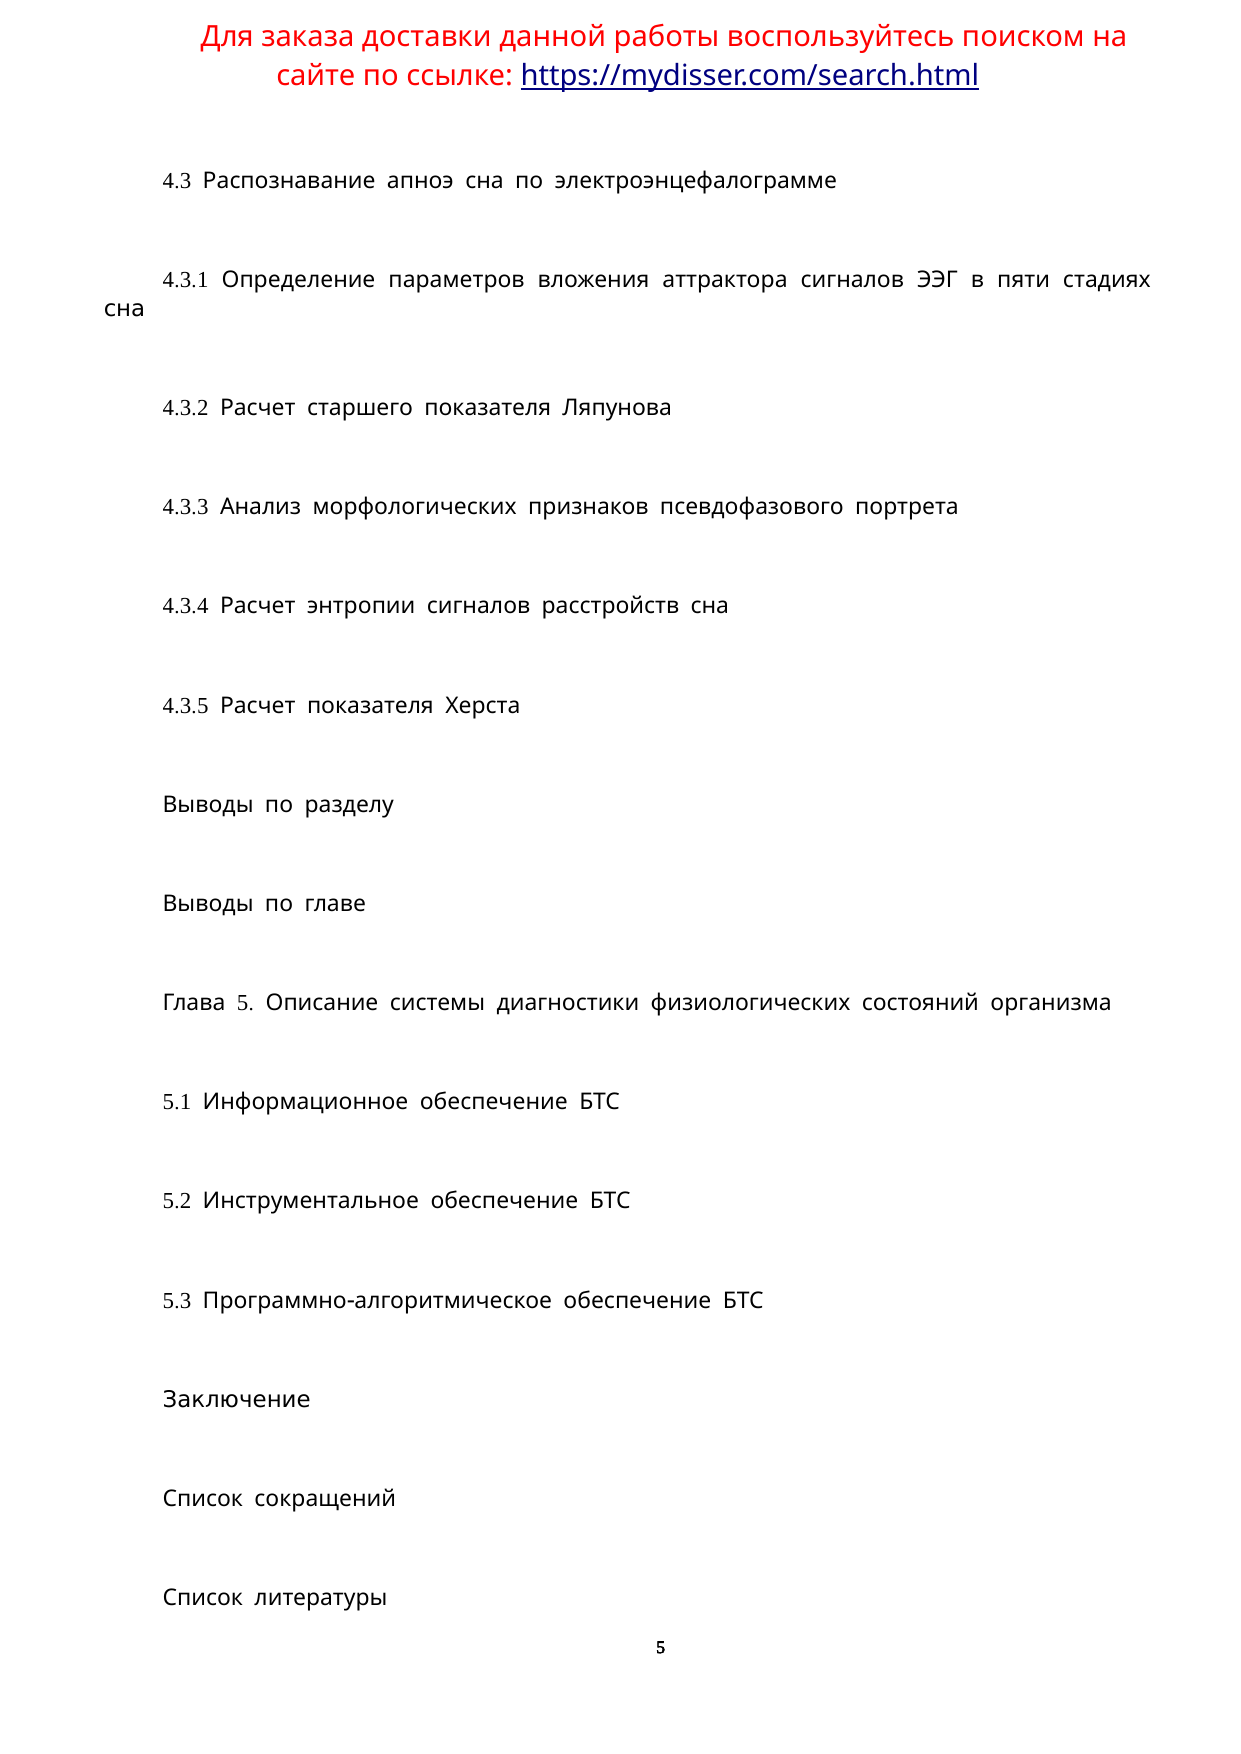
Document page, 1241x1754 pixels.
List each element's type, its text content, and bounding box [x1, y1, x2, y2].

text 4.3.1 Определение параметров вложения аттрактора сигналов ЭЭГ в пяти стадиях сна [103, 264, 1152, 321]
text 5.1 Информационное обеспечение БТС [103, 1086, 1152, 1114]
text 4.3.4 Расчет энтропии сигналов расстройств сна [103, 590, 1152, 619]
text Заключение [103, 1383, 1152, 1412]
text Список сокращений [103, 1482, 1152, 1511]
text Список литературы [103, 1582, 1152, 1610]
text 4.3.2 Расчет старшего показателя Ляпунова [103, 392, 1152, 420]
text 4.3.3 Анализ морфологических признаков псевдофазового портрета [103, 491, 1152, 519]
text 5.3 Программно-алгоритмическое обеспечение БТС [103, 1284, 1152, 1313]
text Выводы по разделу [103, 788, 1152, 817]
text Выводы по главе [103, 887, 1152, 916]
text 4.3.5 Расчет показателя Херста [103, 689, 1152, 718]
text 5.2 Инструментальное обеспечение БТС [103, 1185, 1152, 1214]
text 4.3 Распознавание апноэ сна по электроэнцефалограмме [103, 164, 1152, 193]
text Глава 5. Описание системы диагностики физиологических состояний организма [103, 987, 1152, 1015]
